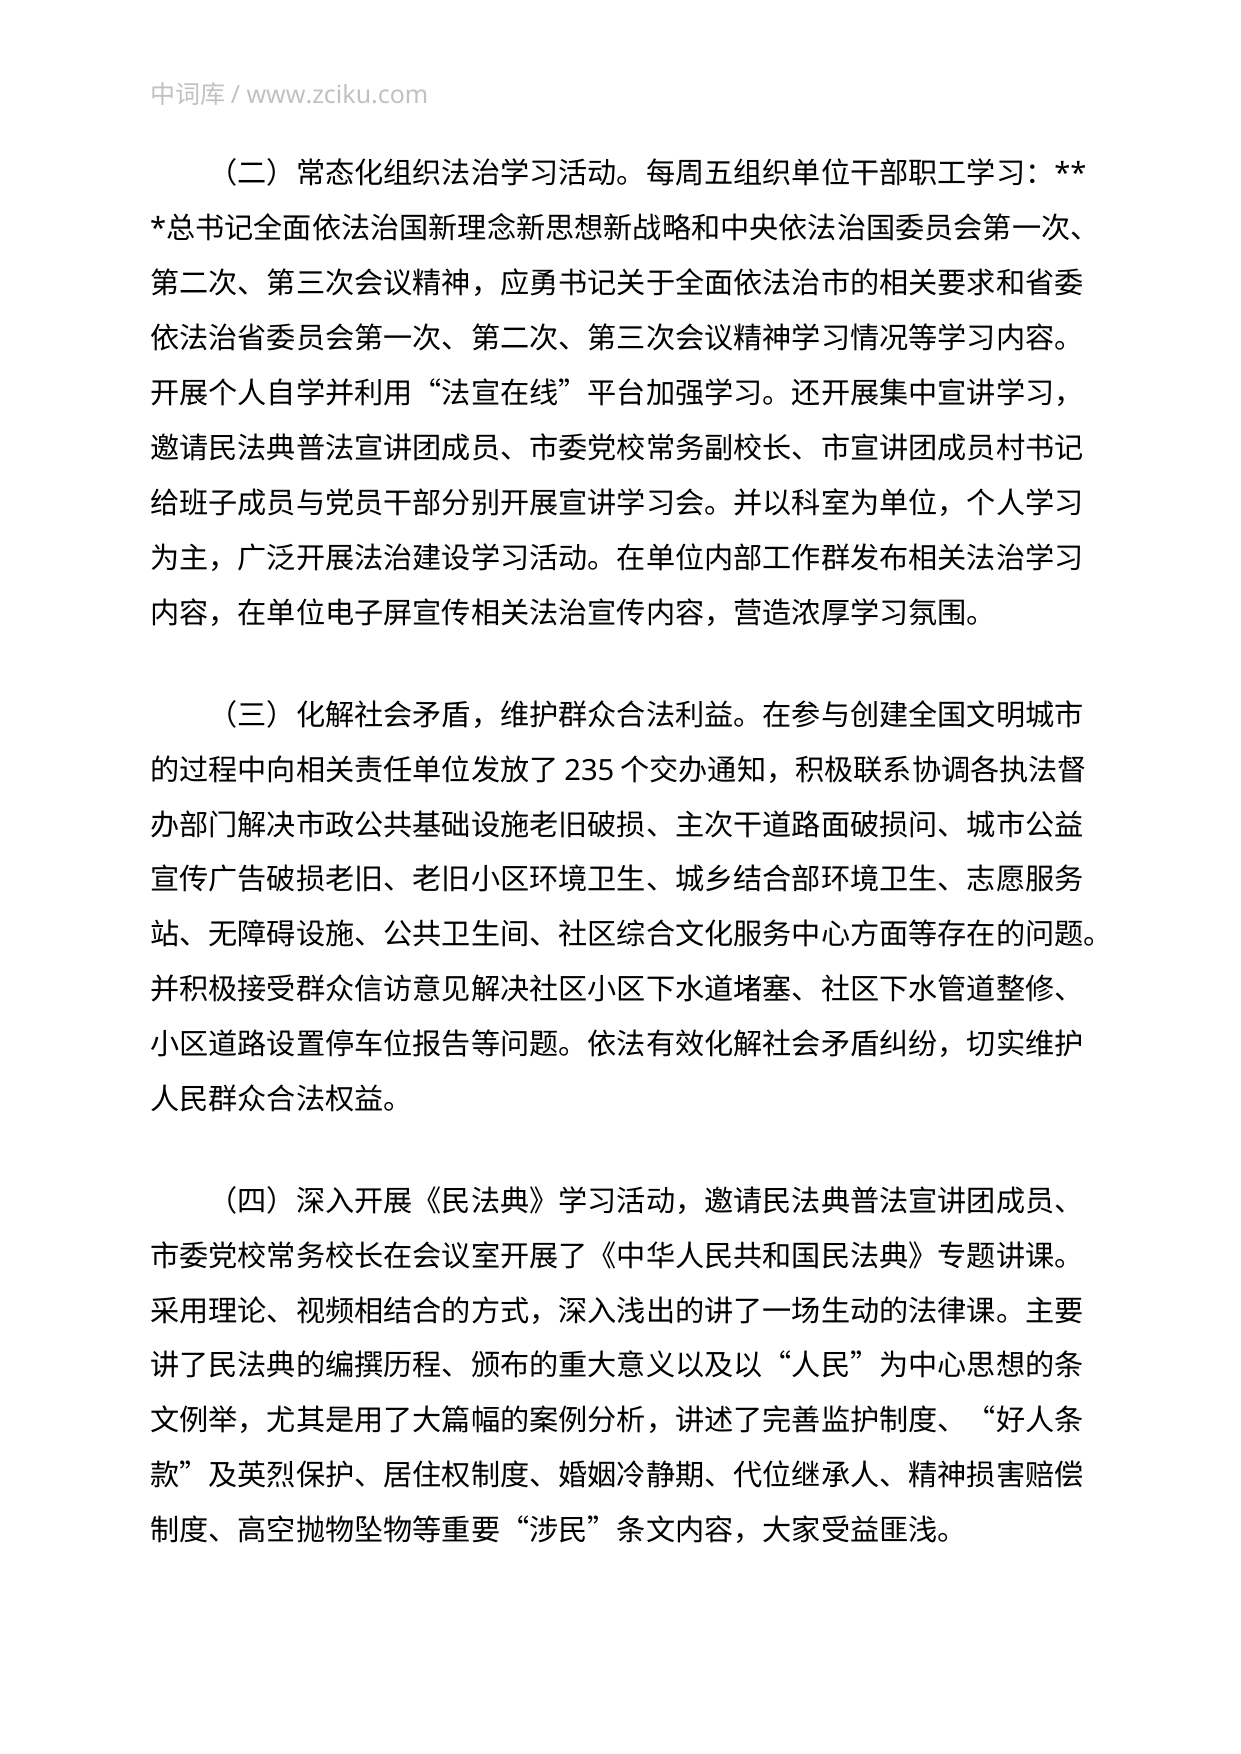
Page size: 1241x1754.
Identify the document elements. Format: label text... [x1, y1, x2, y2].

text （三）化解社会矛盾，维护群众合法利益。在参与创建全国文明城市的过程中向相关责任单位发放了235个交办通知，积极联系协调各执法督办部门解决市政公共基础设施老旧破损、主次干道路面破损问、城市公益宣传广告破损老旧、老旧小区环境卫生、城乡结合部环境卫生、志愿服务站、无障碍设施、公共卫生间、社区综合文化服务中心方面等存在的问题。并积极接受群众信访意见解决社区小区下水道堵塞、社区下水管道整修、小区道路设置停车位报告等问题。依法有效化解社会矛盾纠纷，切实维护人民群众合法权益。 [150, 691, 1090, 1118]
text （二）常态化组织法治学习活动。每周五组织单位干部职工学习：***总书记全面依法治国新理念新思想新战略和中央依法治国委员会第一次、第二次、第三次会议精神，应勇书记关于全面依法治市的相关要求和省委依法治省委员会第一次、第二次、第三次会议精神学习情况等学习内容。开展个人自学并利用“法宣在线”平台加强学习。还开展集中宣讲学习，邀请民法典普法宣讲团成员、市委党校常务副校长、市宣讲团成员村书记给班子成员与党员干部分别开展宣讲学习会。并以科室为单位，个人学习为主，广泛开展法治建设学习活动。在单位内部工作群发布相关法治学习内容，在单位电子屏宣传相关法治宣传内容，营造浓厚学习氛围。 [150, 150, 1090, 632]
text （四）深入开展《民法典》学习活动，邀请民法典普法宣讲团成员、市委党校常务校长在会议室开展了《中华人民共和国民法典》专题讲课。采用理论、视频相结合的方式，深入浅出的讲了一场生动的法律课。主要讲了民法典的编撰历程、颁布的重大意义以及以“人民”为中心思想的条文例举，尤其是用了大篇幅的案例分析，讲述了完善监护制度、“好人条款”及英烈保护、居住权制度、婚姻冷静期、代位继承人、精神损害赔偿制度、高空抛物坠物等重要“涉民”条文内容，大家受益匪浅。 [150, 1177, 1090, 1549]
